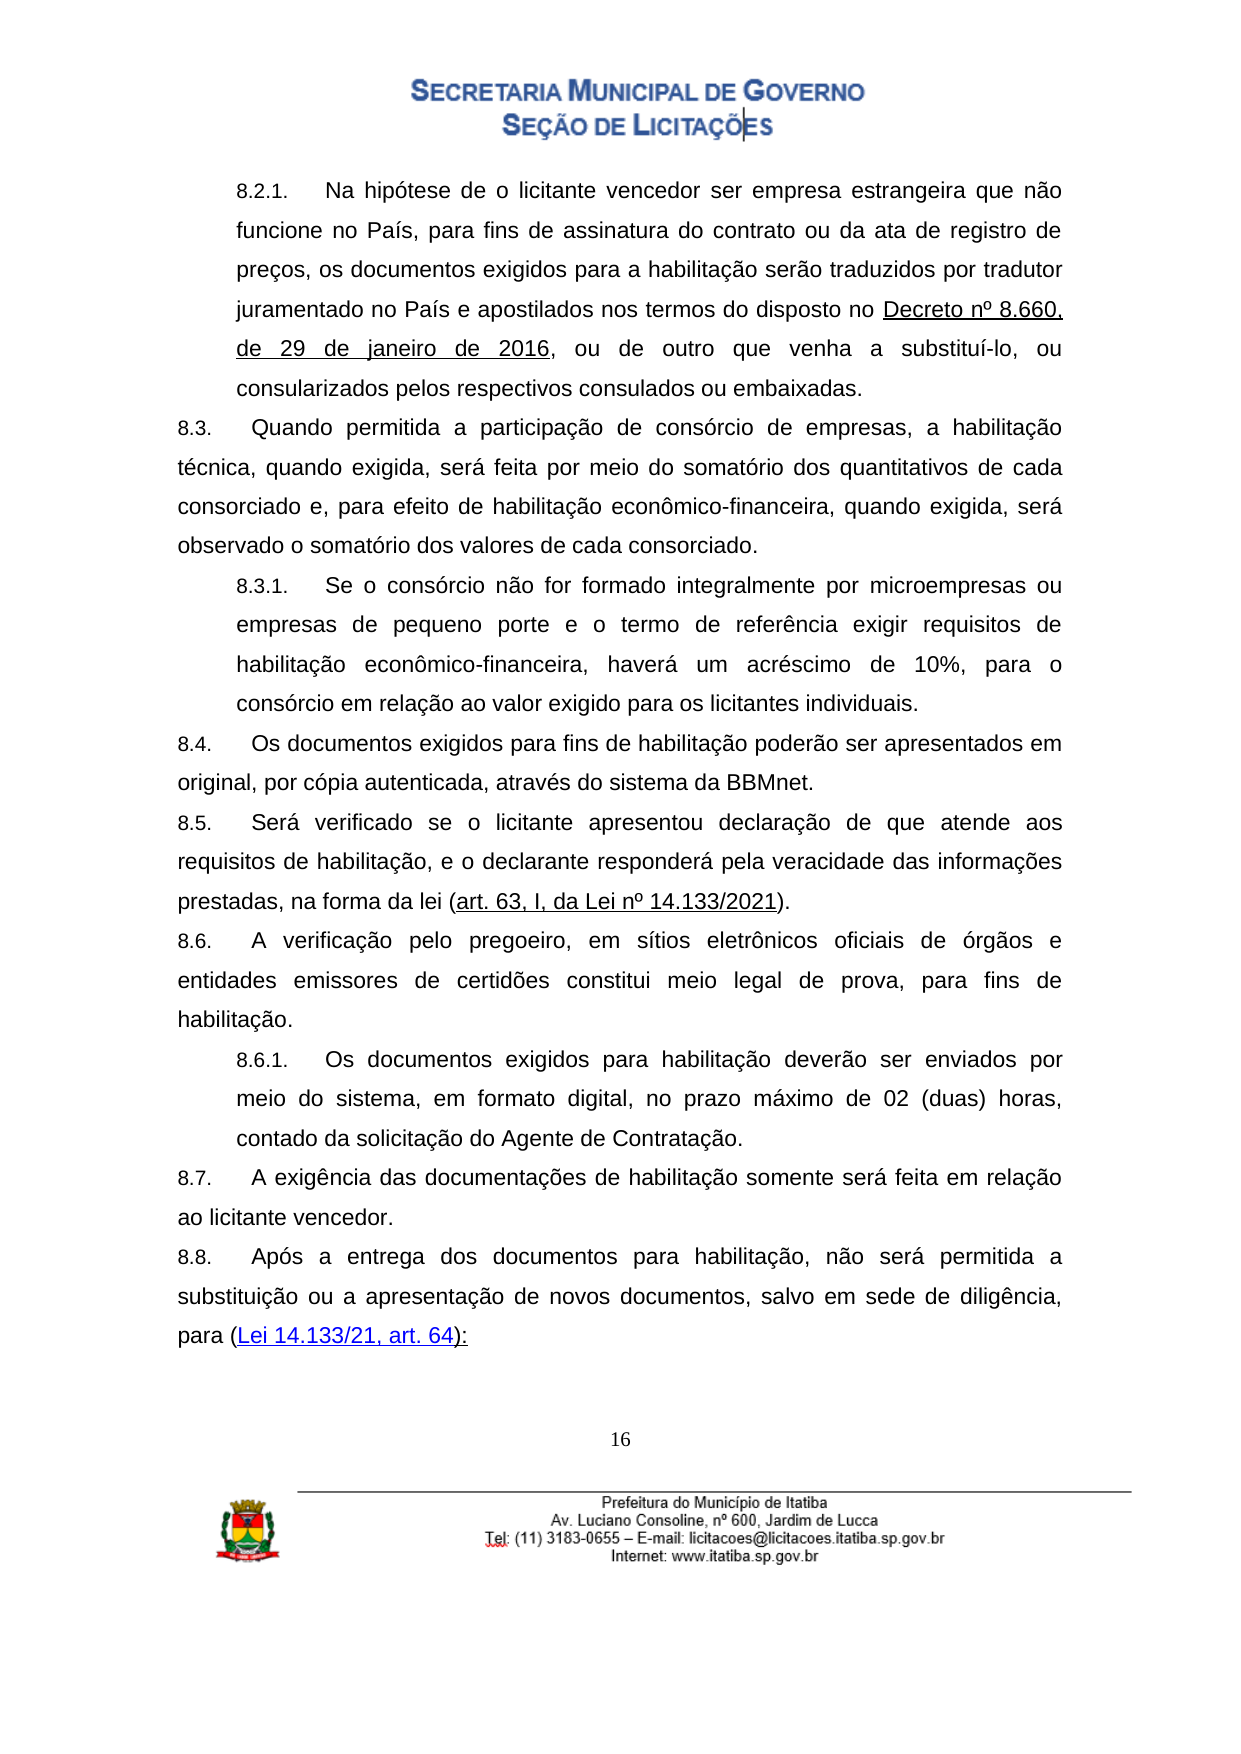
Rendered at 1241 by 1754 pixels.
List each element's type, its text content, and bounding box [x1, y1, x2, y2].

list Os documentos exigidos para fins de habilitação poderão ser apresentados em original, por cópia autenticada, através do sistema da BBMnet. [177, 730, 1063, 796]
list Na hipótese de o licitante vencedor ser empresa estrangeira que não funcione no País, para ﬁns de assinatura do contrato ou da ata de registro de preços, os documentos exigidos para a habilitação serão traduzidos por tradutor juramentado no País e apostilados nos termos do disposto no Decreto nº 8.660, de 29 de janeiro de 2016, ou de outro que venha a substituí-lo, ou consularizados pelos respectivos consulados ou embaixadas. [236, 177, 1063, 401]
picture [177, 1450, 1166, 1591]
list A verificação pelo pregoeiro, em sítios eletrônicos oficiais de órgãos e entidades emissores de certidões constitui meio legal de prova, para fins de habilitação. [177, 927, 1063, 1033]
list Se o consórcio não for formado integralmente por microempresas ou empresas de pequeno porte e o termo de referência exigir requisitos de habilitação econômico-financeira, haverá um acréscimo de 10%, para o consórcio em relação ao valor exigido para os licitantes individuais. [236, 572, 1063, 717]
list Os documentos exigidos para habilitação deverão ser enviados por meio do sistema, em formato digital, no prazo máximo de 02 (duas) horas, contado da solicitação do Agente de Contratação. [236, 1046, 1063, 1151]
picture [177, 59, 1063, 148]
list Após a entrega dos documentos para habilitação, não será permitida a substituição ou a apresentação de novos documentos, salvo em sede de diligência, para (Lei 14.133/21, art. 64): [177, 1243, 1063, 1348]
list Quando permitida a participação de consórcio de empresas, a habilitação técnica, quando exigida, será feita por meio do somatório dos quantitativos de cada consorciado e, para efeito de habilitação econômico-financeira, quando exigida, será observado o somatório dos valores de cada consorciado. [177, 414, 1063, 559]
list A exigência das documentações de habilitação somente será feita em relação ao licitante vencedor. [177, 1164, 1063, 1230]
list Será verificado se o licitante apresentou declaração de que atende aos requisitos de habilitação, e o declarante responderá pela veracidade das informações prestadas, na forma da lei (art. 63, I, da Lei nº 14.133/2021). [177, 809, 1063, 914]
